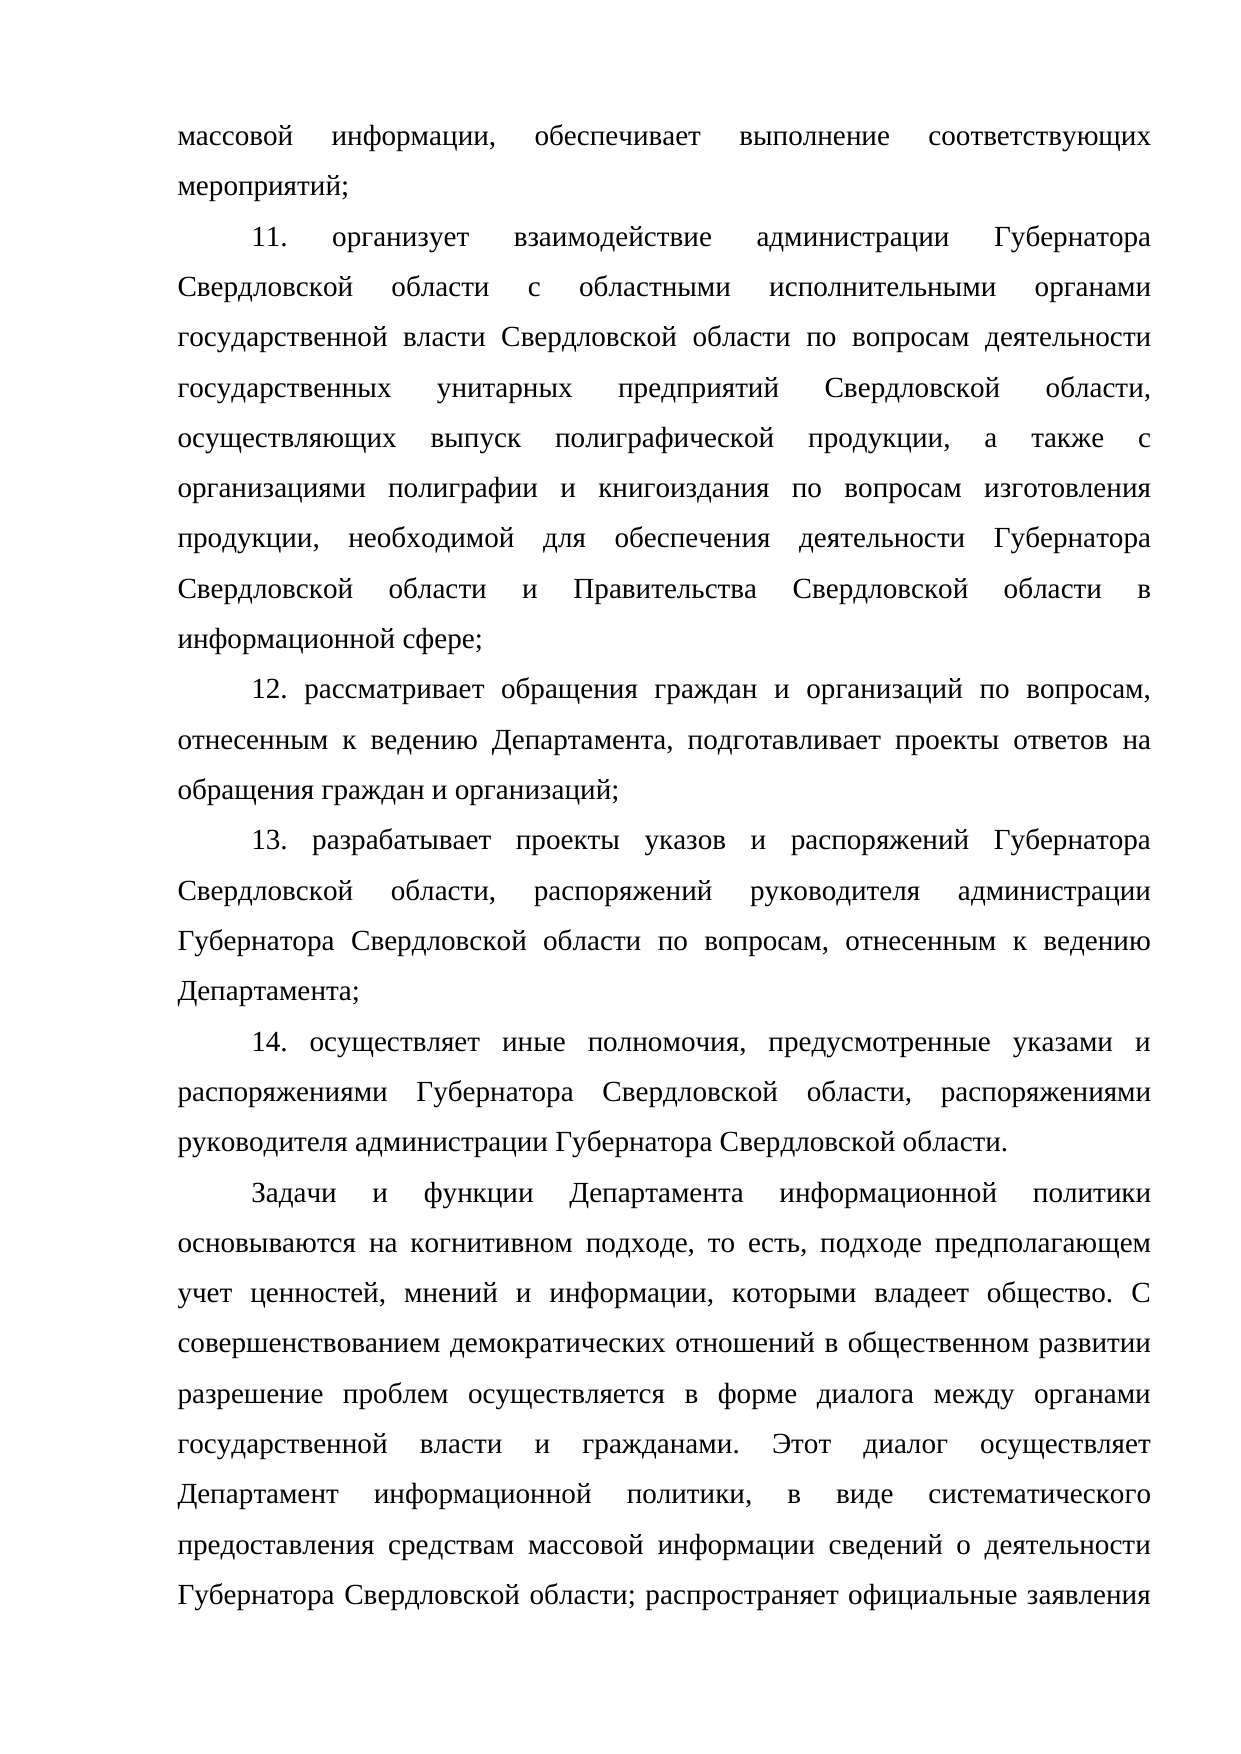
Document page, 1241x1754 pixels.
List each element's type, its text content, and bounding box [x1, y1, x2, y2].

text 13. разрабатывает проекты указов и распоряжений Губернатора Свердловской области, распоряжений руководителя администрации Губернатора Свердловской области по вопросам, отнесенным к ведению Департамента; [177, 822, 1152, 1007]
text 12. рассматривает обращения граждан и организаций по вопросам, отнесенным к ведению Департамента, подготавливает проекты ответов на обращения граждан и организаций; [177, 672, 1152, 806]
text 11. организует взаимодействие администрации Губернатора Свердловской области с областными исполнительными органами государственной власти Свердловской области по вопросам деятельности государственных унитарных предприятий Свердловской области, осуществляющих выпуск полиграфической продукции, а также с организациями полиграфии и книгоиздания по вопросам изготовления продукции, необходимой для обеспечения деятельности Губернатора Свердловской области и Правительства Свердловской области в информационной сфере; [177, 219, 1152, 655]
text 14. осуществляет иные полномочия, предусмотренные указами и распоряжениями Губернатора Свердловской области, распоряжениями руководителя администрации Губернатора Свердловской области. [177, 1024, 1152, 1158]
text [177, 1175, 1152, 1611]
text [177, 118, 1152, 202]
